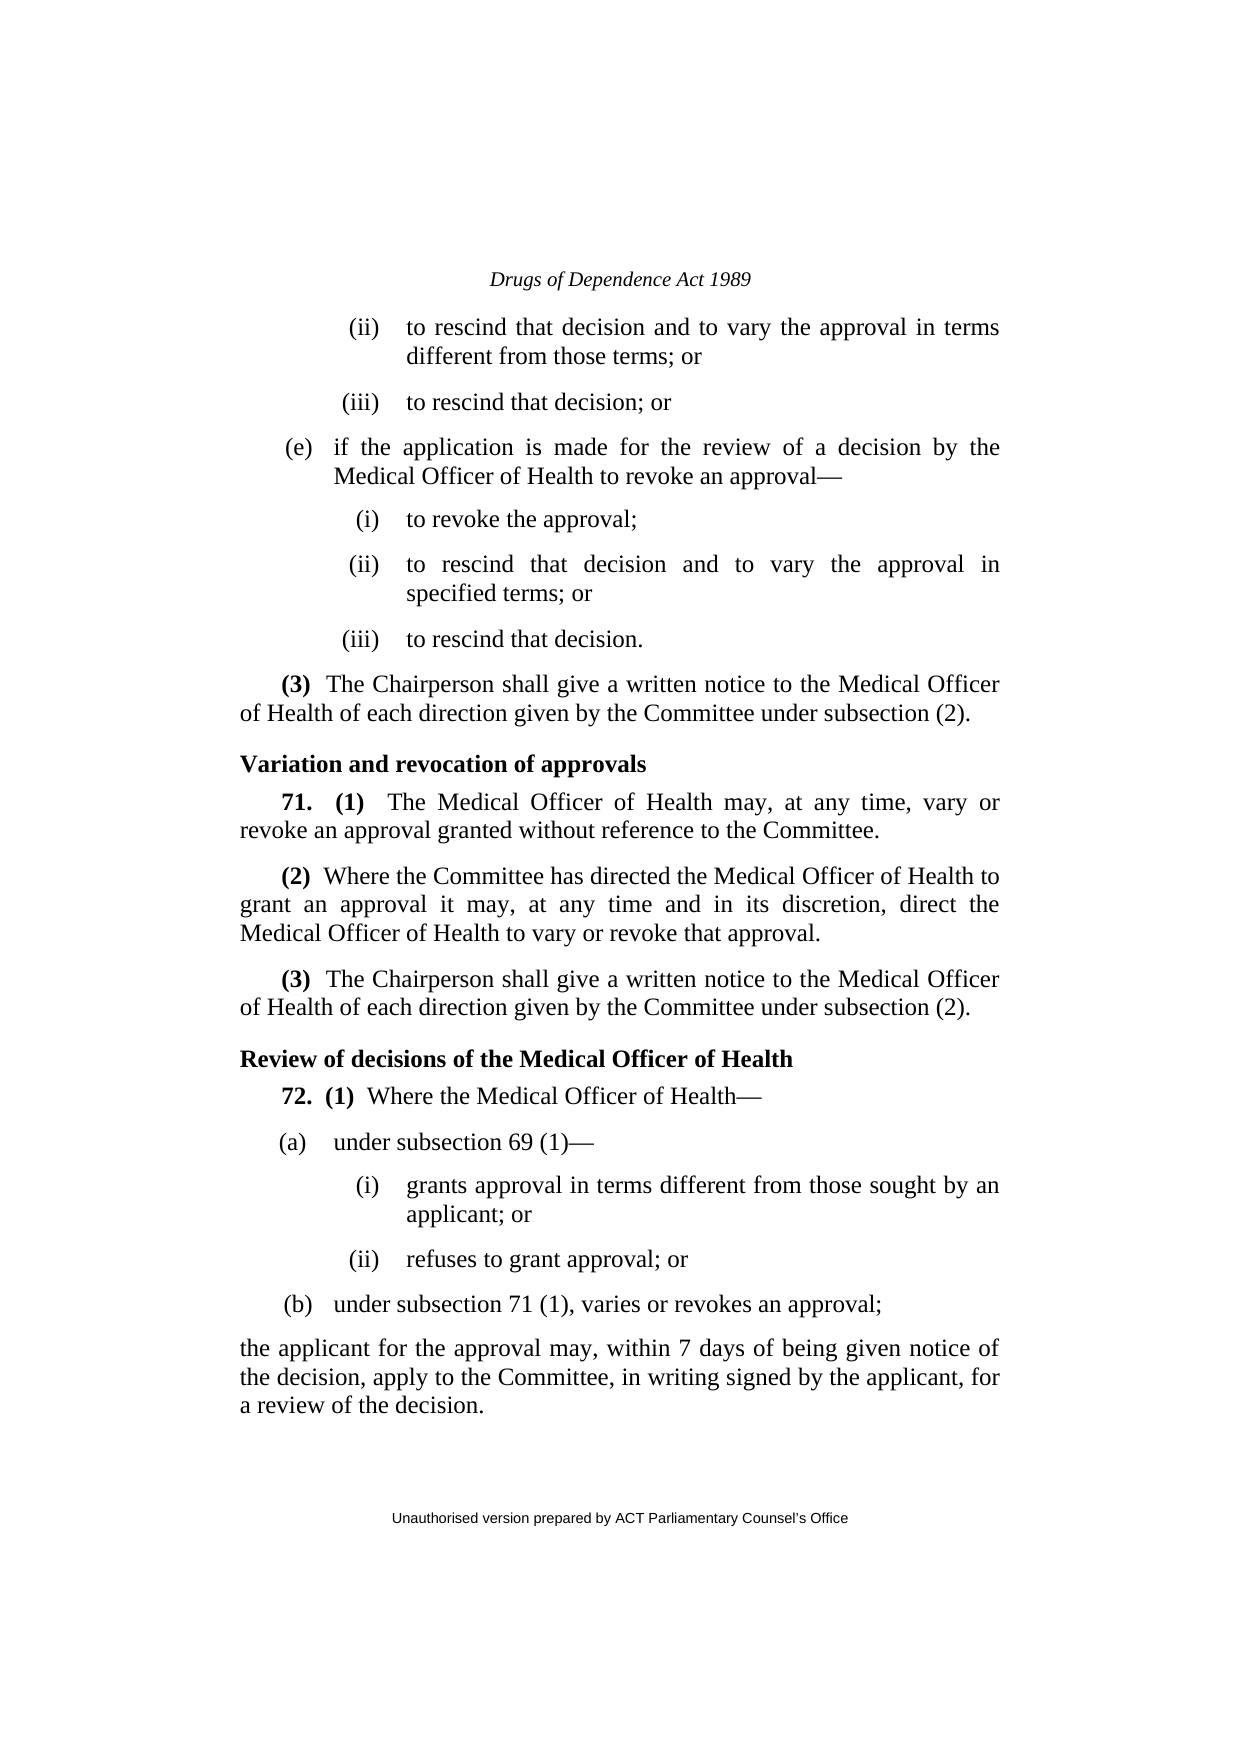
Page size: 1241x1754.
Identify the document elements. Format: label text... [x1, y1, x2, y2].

text 71. (1) The Medical Officer of Health may, at any time, vary or revoke an approval granted without reference to the Committee. [239, 787, 1001, 844]
subtitle Variation and revocation of approvals [239, 749, 1001, 778]
text (iii) to rescind that decision. [239, 624, 1001, 652]
text (ii) refuses to grant approval; or [239, 1244, 1001, 1273]
text (3) The Chairperson shall give a written notice to the Medical Officer of Health of each direction given by the Committee under subsection (2). [239, 964, 1001, 1021]
text (b) under subsection 71 (1), varies or revokes an approval; [239, 1289, 1001, 1318]
text (ii) to rescind that decision and to vary the approval in specified terms; or [239, 549, 1001, 607]
text (2) Where the Committee has directed the Medical Officer of Health to grant an approval it may, at any time and in its discretion, direct the Medical Officer of Health to vary or revoke that approval. [239, 861, 1001, 947]
text (ii) to rescind that decision and to vary the approval in terms different from those terms; or [239, 312, 1001, 370]
text (i) grants approval in terms different from those sought by an applicant; or [239, 1170, 1001, 1227]
text the applicant for the approval may, within 7 days of being given notice of the decision, apply to the Committee, in writing signed by the applicant, for a review of the decision. [239, 1333, 1001, 1419]
text (e) if the application is made for the review of a decision by the Medical Officer of Health to revoke an approval— [239, 432, 1001, 489]
subtitle Review of decisions of the Medical Officer of Health [239, 1044, 1001, 1073]
text (3) The Chairperson shall give a written notice to the Medical Officer of Health of each direction given by the Committee under subsection (2). [239, 669, 1001, 727]
text (a) under subsection 69 (1)— [239, 1127, 1001, 1155]
text 72. (1) Where the Medical Officer of Health— [239, 1081, 1001, 1110]
text (iii) to rescind that decision; or [239, 387, 1001, 415]
text (i) to revoke the approval; [239, 504, 1001, 533]
